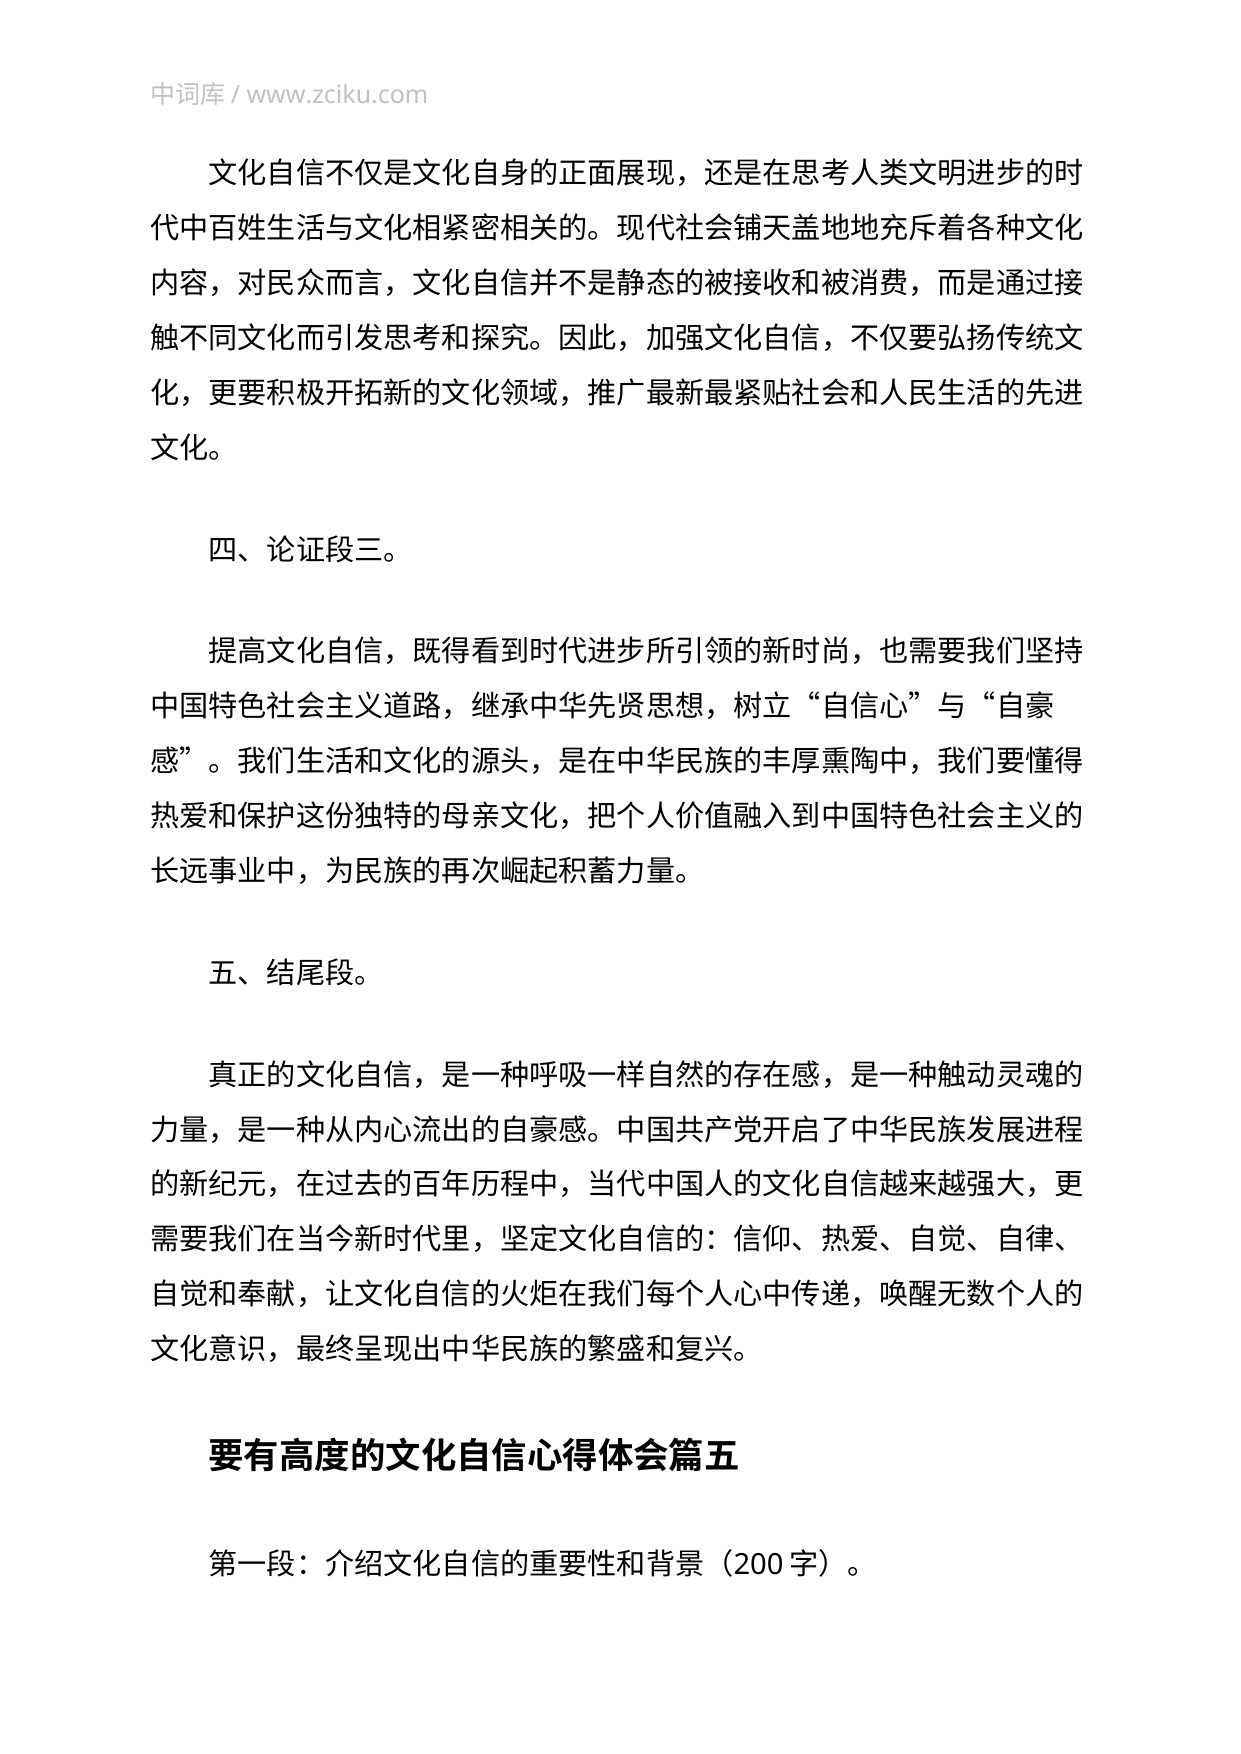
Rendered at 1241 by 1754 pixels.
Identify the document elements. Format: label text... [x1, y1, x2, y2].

text 五、结尾段。 [150, 949, 1090, 992]
text 文化自信不仅是文化自身的正面展现，还是在思考人类文明进步的时代中百姓生活与文化相紧密相关的。现代社会铺天盖地地充斥着各种文化内容，对民众而言，文化自信并不是静态的被接收和被消费，而是通过接触不同文化而引发思考和探究。因此，加强文化自信，不仅要弘扬传统文化，更要积极开拓新的文化领域，推广最新最紧贴社会和人民生活的先进文化。 [150, 150, 1090, 467]
text 提高文化自信，既得看到时代进步所引领的新时尚，也需要我们坚持中国特色社会主义道路，继承中华先贤思想，树立“自信心”与“自豪感”。我们生活和文化的源头，是在中华民族的丰厚熏陶中，我们要懂得热爱和保护这份独特的母亲文化，把个人价值融入到中国特色社会主义的长远事业中，为民族的再次崛起积蓄力量。 [150, 628, 1090, 890]
text 要有高度的文化自信心得体会篇五 [150, 1427, 1090, 1479]
text 真正的文化自信，是一种呼吸一样自然的存在感，是一种触动灵魂的力量，是一种从内心流出的自豪感。中国共产党开启了中华民族发展进程的新纪元，在过去的百年历程中，当代中国人的文化自信越来越强大，更需要我们在当今新时代里，坚定文化自信的：信仰、热爱、自觉、自律、自觉和奉献，让文化自信的火炬在我们每个人心中传递，唤醒无数个人的文化意识，最终呈现出中华民族的繁盛和复兴。 [150, 1051, 1090, 1368]
text 四、论证段三。 [150, 526, 1090, 568]
text 第一段：介绍文化自信的重要性和背景（200字）。 [150, 1541, 1090, 1583]
